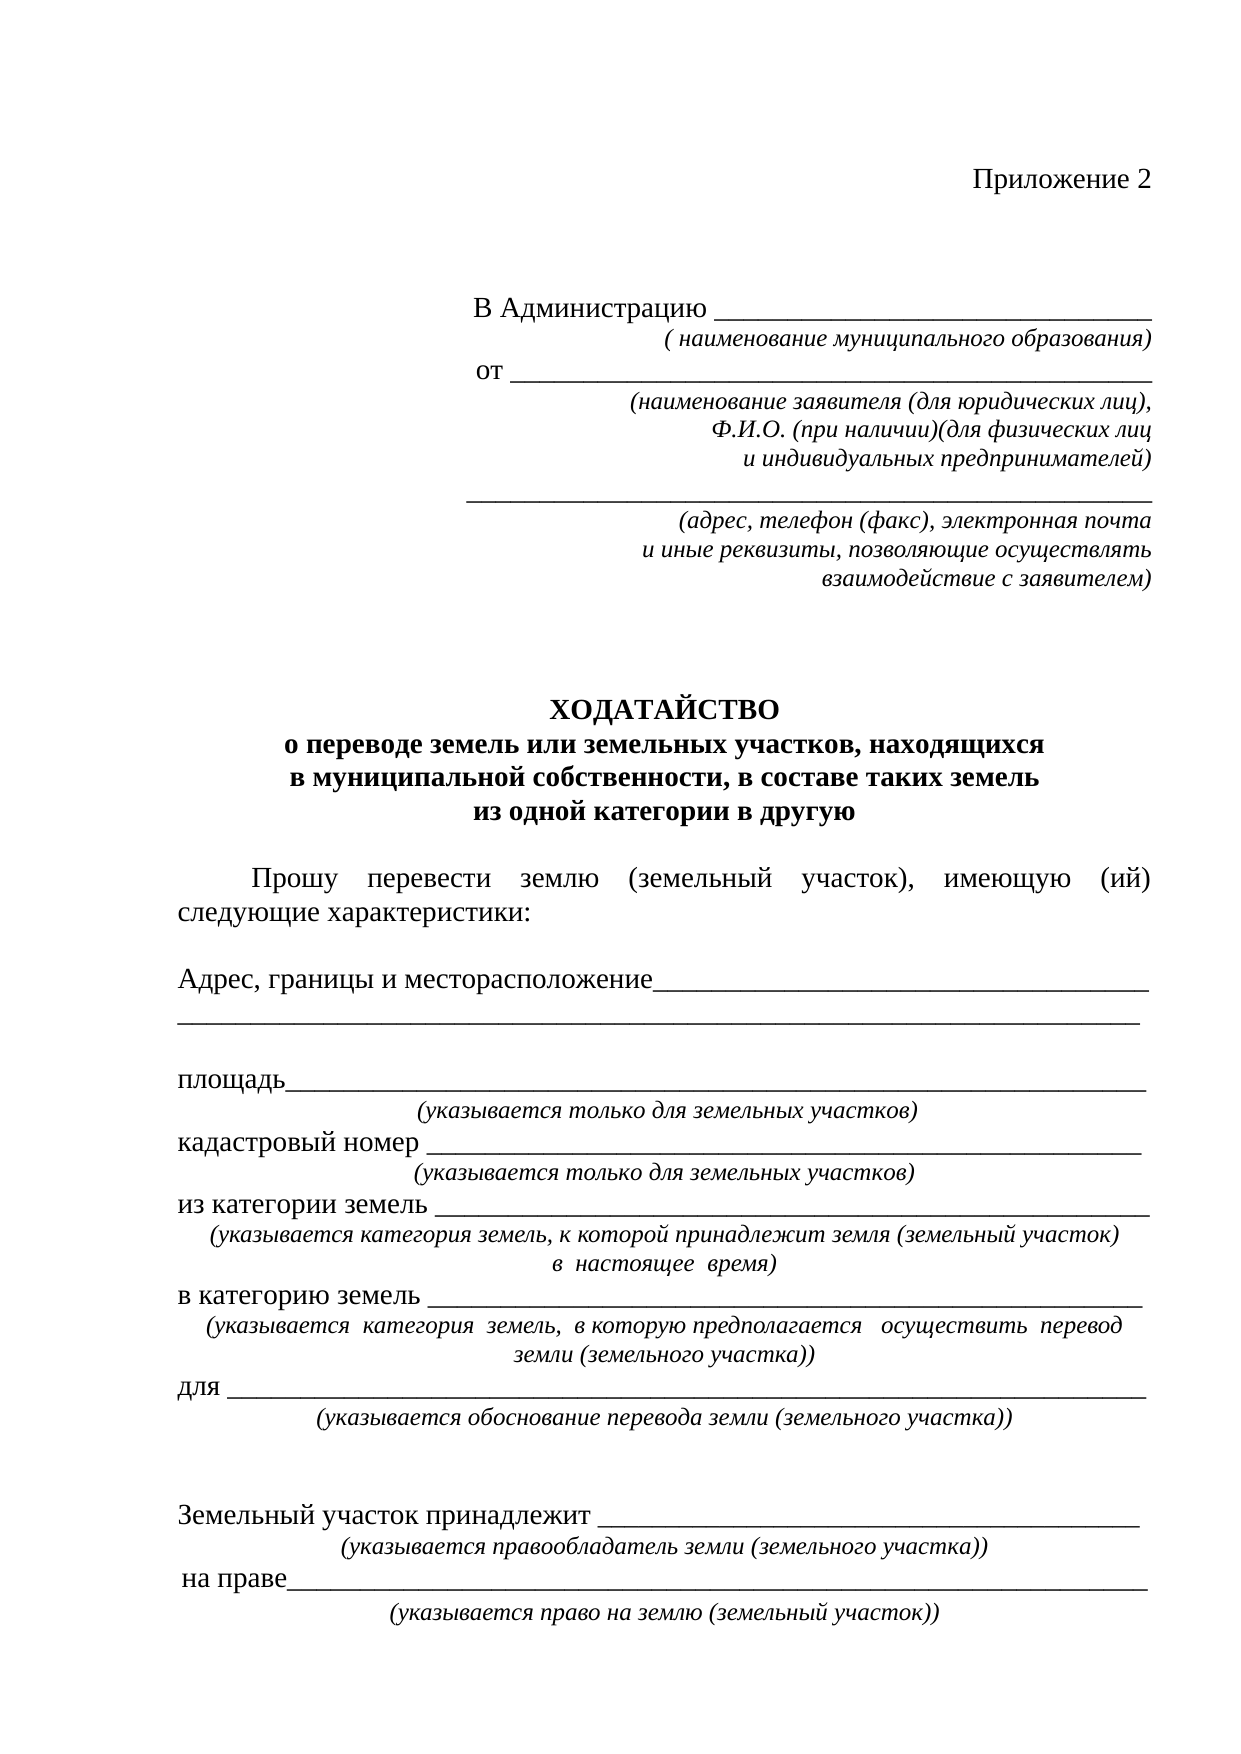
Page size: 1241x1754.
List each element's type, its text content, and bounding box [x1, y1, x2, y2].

text о переводе земель или земельных участков, находящихся [177, 726, 1152, 759]
text (указывается категория земель, в которую предполагается осуществить перевод земли (земельного участка)) [177, 1311, 1152, 1368]
text Земельный участок принадлежит ________________________________________ [177, 1497, 1152, 1531]
text ( наименование муниципального образования) [177, 323, 1152, 352]
text из категории земель _________________________________________________ [177, 1186, 1152, 1219]
text взаимодействие с заявителем) [177, 563, 1152, 592]
text в категорию земель _________________________________________________ [177, 1277, 1152, 1311]
text В Администрацию ______________________________ [177, 290, 1152, 323]
text и иные реквизиты, позволяющие осуществлять [177, 534, 1152, 563]
text и индивидуальных предпринимателей) [177, 443, 1152, 472]
text из одной категории в другую [177, 793, 1152, 827]
text площадь___________________________________________________________ [177, 1061, 1152, 1095]
text (указывается обоснование перевода земли (земельного участка)) [177, 1402, 1152, 1430]
text Адрес, границы и месторасположение__________________________________ [177, 961, 1152, 994]
text на праве___________________________________________________________ (указывается право на землю (земельный участок)) [177, 1560, 1152, 1626]
text _______________________________________________ [177, 472, 1152, 506]
text ХОДАТАЙСТВО [177, 692, 1152, 726]
text (указывается только для земельных участков) [177, 1157, 1152, 1186]
text кадастровый номер _________________________________________________ [177, 1124, 1152, 1157]
text (адрес, телефон (факс), электронная почта [177, 506, 1152, 534]
text (указывается правообладатель земли (земельного участка)) [177, 1531, 1152, 1560]
text Ф.И.О. (при наличии)(для физических лиц [177, 414, 1152, 443]
text в муниципальной собственности, в составе таких земель [177, 759, 1152, 793]
text для _______________________________________________________________ [177, 1368, 1152, 1402]
text в настоящее время) [177, 1248, 1152, 1277]
text Приложение 2 [177, 161, 1152, 195]
text __________________________________________________________________ [177, 994, 1152, 1028]
text (указывается только для земельных участков) [177, 1095, 1152, 1124]
text от ____________________________________________ [177, 352, 1152, 386]
text (наименование заявителя (для юридических лиц), [177, 386, 1152, 414]
text (указывается категория земель, к которой принадлежит земля (земельный участок) [177, 1219, 1152, 1248]
text Прошу перевести землю (земельный участок), имеющую (ий) следующие характеристики: [177, 860, 1152, 927]
